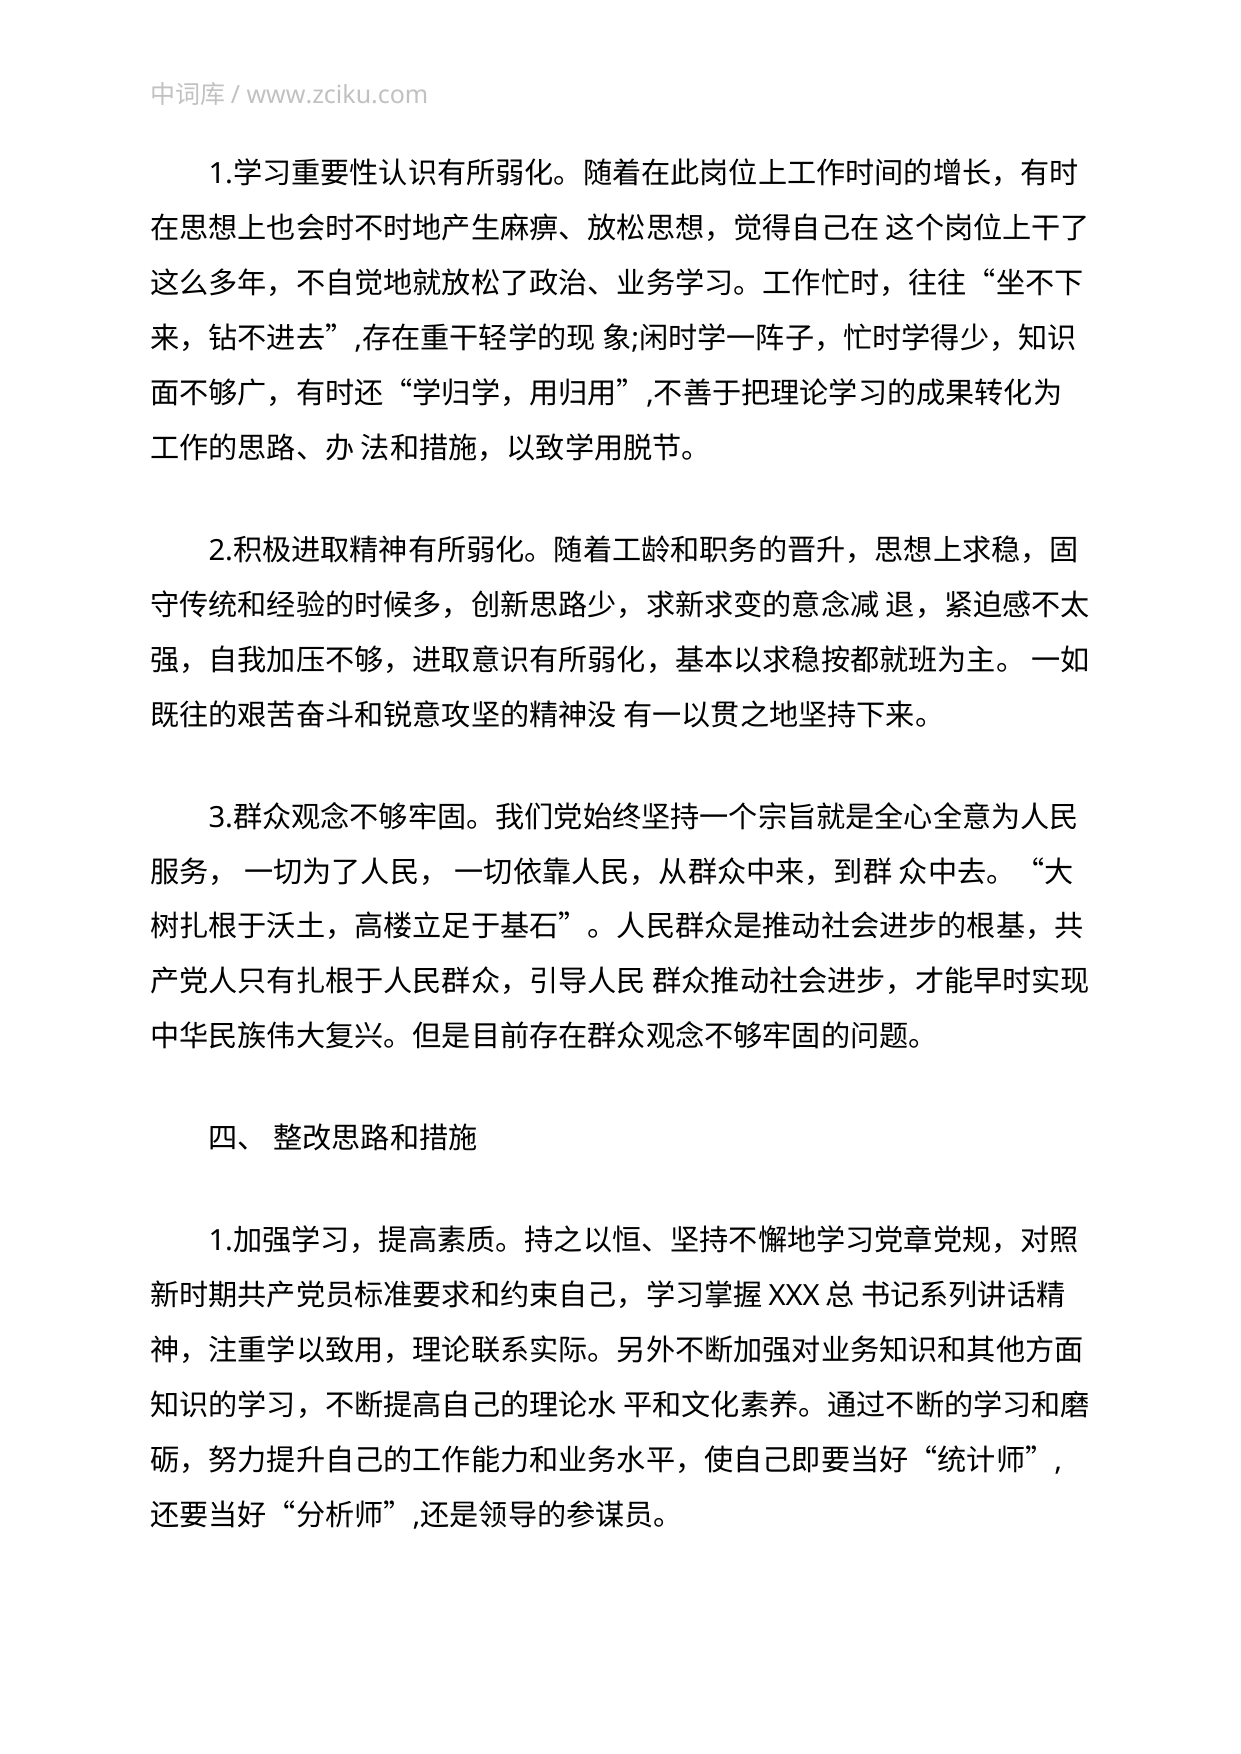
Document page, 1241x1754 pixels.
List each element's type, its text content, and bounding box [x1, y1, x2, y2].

text 1.加强学习，提高素质。持之以恒、坚持不懈地学习党章党规，对照新时期共产党员标准要求和约束自己，学习掌握XXX总 书记系列讲话精神，注重学以致用，理论联系实际。另外不断加强对业务知识和其他方面知识的学习，不断提高自己的理论水 平和文化素养。通过不断的学习和磨砺，努力提升自己的工作能力和业务水平，使自己即要当好“统计师”,还要当好“分析师”,还是领导的参谋员。 [150, 1216, 1090, 1533]
text 1.学习重要性认识有所弱化。随着在此岗位上工作时间的增长，有时在思想上也会时不时地产生麻痹、放松思想，觉得自己在 这个岗位上干了这么多年，不自觉地就放松了政治、业务学习。工作忙时，往往“坐不下来，钻不进去”,存在重干轻学的现 象;闲时学一阵子，忙时学得少，知识面不够广，有时还“学归学，用归用”,不善于把理论学习的成果转化为工作的思路、办 法和措施，以致学用脱节。 [150, 150, 1090, 467]
text 3.群众观念不够牢固。我们党始终坚持一个宗旨就是全心全意为人民服务， 一切为了人民， 一切依靠人民，从群众中来，到群 众中去。“大树扎根于沃土，高楼立足于基石”。人民群众是推动社会进步的根基，共产党人只有扎根于人民群众，引导人民 群众推动社会进步，才能早时实现中华民族伟大复兴。但是目前存在群众观念不够牢固的问题。 [150, 793, 1090, 1055]
text 四、 整改思路和措施 [150, 1114, 1090, 1157]
text 2.积极进取精神有所弱化。随着工龄和职务的晋升，思想上求稳，固守传统和经验的时候多，创新思路少，求新求变的意念减 退，紧迫感不太强，自我加压不够，进取意识有所弱化，基本以求稳按都就班为主。 一如既往的艰苦奋斗和锐意攻坚的精神没 有一以贯之地坚持下来。 [150, 527, 1090, 734]
